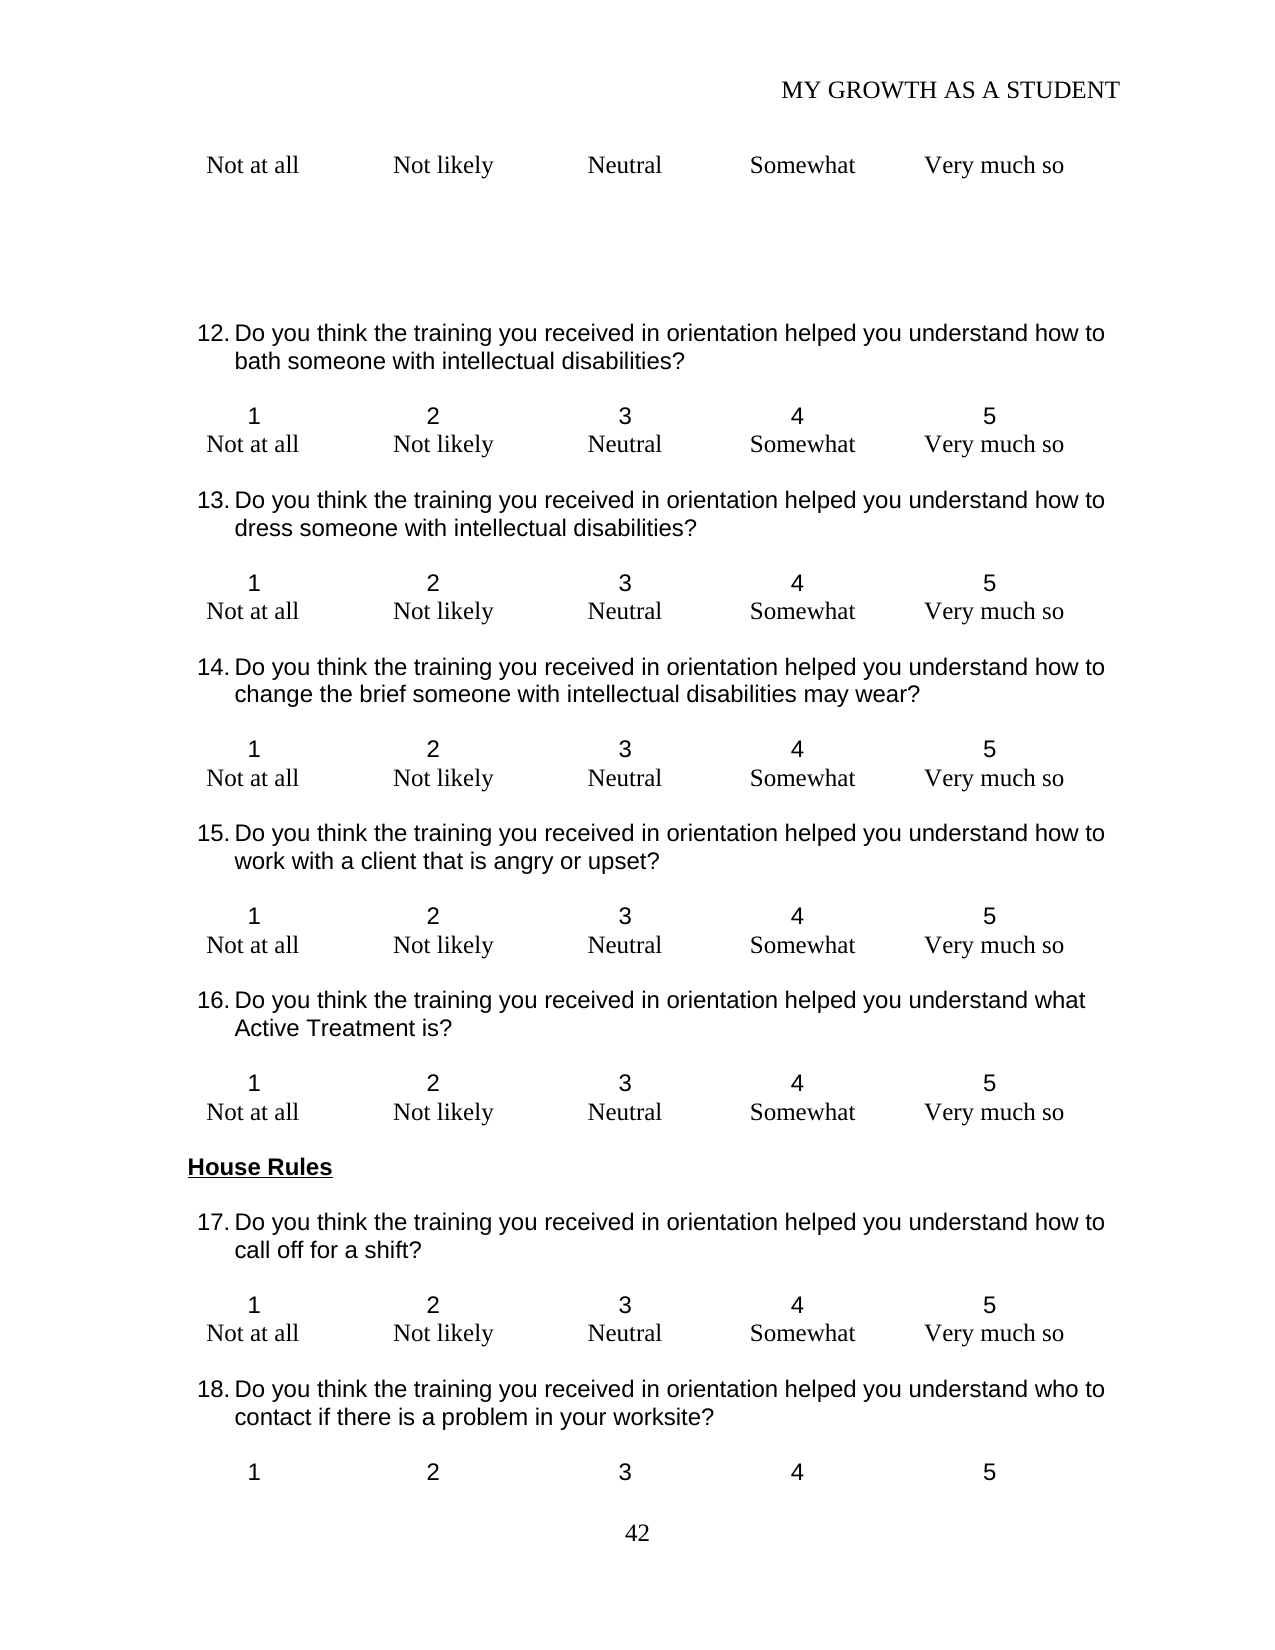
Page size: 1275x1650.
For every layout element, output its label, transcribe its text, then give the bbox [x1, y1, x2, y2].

text Not at all Not likely Neutral Somewhat Very much so [150, 763, 1125, 792]
text 1 2 3 4 5 [187, 569, 1125, 596]
text Not at all Not likely Neutral Somewhat Very much so [150, 596, 1125, 625]
text Not at all Not likely Neutral Somewhat Very much so [150, 429, 1125, 458]
text Not at all Not likely Neutral Somewhat Very much so [150, 1097, 1125, 1125]
text 1 2 3 4 5 [187, 1291, 1125, 1318]
list Do you think the training you received in orientation helped you understand how to call off for a shift? [197, 1208, 1125, 1263]
text 1 2 3 4 5 [187, 402, 1125, 429]
list Do you think the training you received in orientation helped you understand how to dress someone with intellectual disabilities? [197, 486, 1125, 541]
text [150, 150, 1125, 179]
text 1 2 3 4 5 [187, 902, 1125, 930]
text 1 2 3 4 5 [187, 1458, 1125, 1485]
text Not at all Not likely Neutral Somewhat Very much so [150, 930, 1125, 958]
list Do you think the training you received in orientation helped you understand who to contact if there is a problem in your worksite? [197, 1375, 1125, 1430]
text 1 2 3 4 5 [187, 1069, 1125, 1097]
list Do you think the training you received in orientation helped you understand what Active Treatment is? [197, 986, 1125, 1041]
text House Rules [187, 1153, 1125, 1181]
list Do you think the training you received in orientation helped you understand how to work with a client that is angry or upset? [197, 819, 1125, 874]
text Not at all Not likely Neutral Somewhat Very much so [150, 1318, 1125, 1347]
text 1 2 3 4 5 [187, 735, 1125, 763]
list Do you think the training you received in orientation helped you understand how to bath someone with intellectual disabilities? [197, 319, 1125, 374]
list Do you think the training you received in orientation helped you understand how to change the brief someone with intellectual disabilities may wear? [197, 653, 1125, 708]
